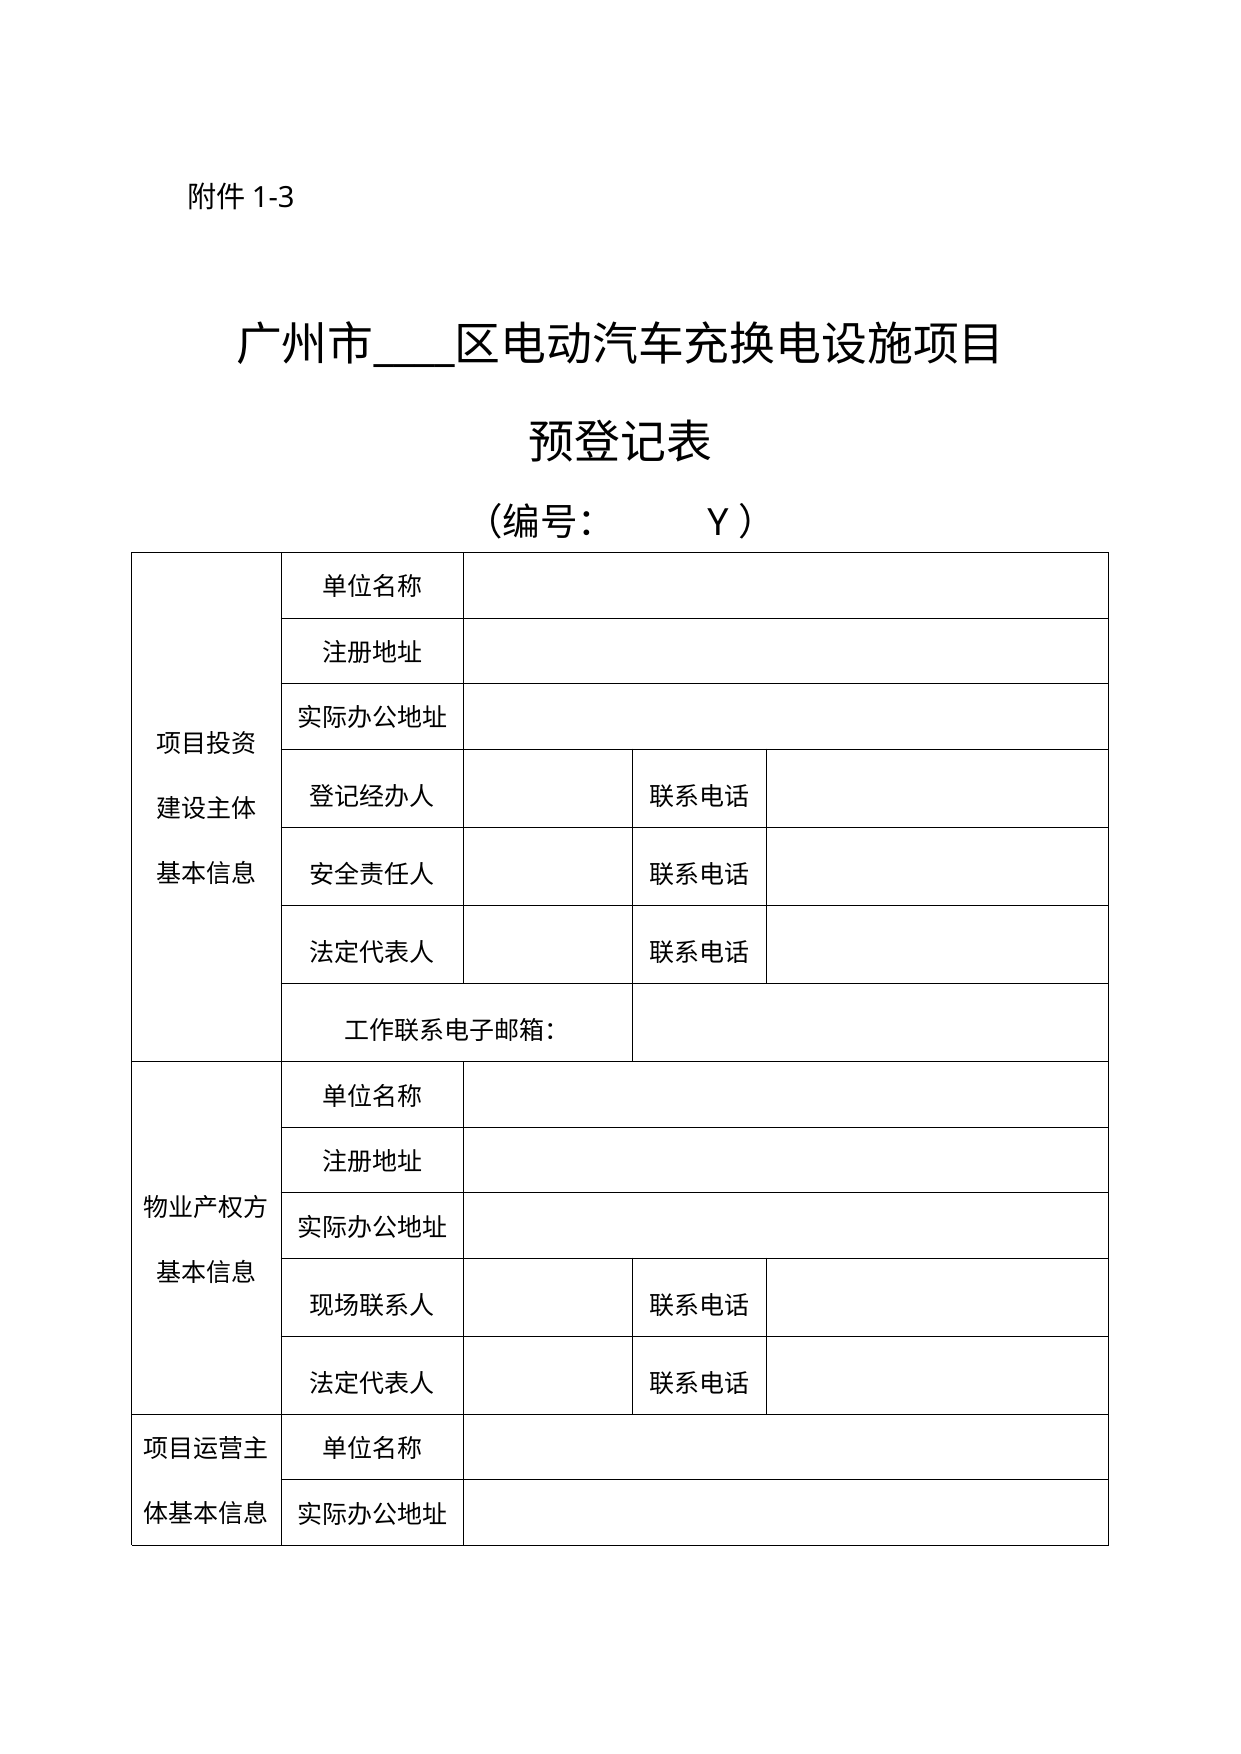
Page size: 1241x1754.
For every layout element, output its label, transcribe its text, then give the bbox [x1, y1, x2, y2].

table_cell 单位名称 [282, 1062, 463, 1127]
table_cell [767, 1259, 1108, 1336]
table_cell [464, 1259, 632, 1336]
text 广州市____区电动汽车充换电设施项目 [187, 292, 1053, 389]
table_cell [767, 906, 1108, 983]
table_cell 注册地址 [282, 619, 463, 683]
table_cell [464, 1193, 1108, 1258]
table_header 项目投资 建设主体 基本信息 [132, 553, 281, 1061]
table_cell [464, 1128, 1108, 1192]
table_header [464, 553, 1108, 617]
table_cell [464, 1062, 1108, 1127]
table_cell [464, 1415, 1108, 1479]
table_cell [464, 906, 632, 983]
table_cell 联系电话 [633, 828, 766, 905]
table_cell 单位名称 [282, 1415, 463, 1479]
table_cell 现场联系人 [282, 1259, 463, 1336]
table_cell [767, 1337, 1108, 1414]
text 预登记表 [187, 389, 1053, 487]
table_cell [633, 984, 1108, 1061]
table_header 单位名称 [282, 553, 463, 617]
table_cell 安全责任人 [282, 828, 463, 905]
table_cell 联系电话 [633, 1259, 766, 1336]
table_cell 物业产权方基本信息 [132, 1062, 281, 1414]
table_cell [464, 828, 632, 905]
table_cell [464, 1337, 632, 1414]
text 附件1-3 [187, 162, 1053, 227]
table_cell 注册地址 [282, 1128, 463, 1192]
table_cell [464, 684, 1108, 748]
table_cell 联系电话 [633, 906, 766, 983]
table_cell 联系电话 [633, 750, 766, 827]
table_cell 法定代表人 [282, 906, 463, 983]
table_cell [464, 750, 632, 827]
table_cell [464, 1480, 1108, 1545]
table_cell 实际办公地址 [282, 1480, 463, 1545]
table_cell 联系电话 [633, 1337, 766, 1414]
table_cell [767, 750, 1108, 827]
table_cell 项目运营主体基本信息 [132, 1415, 281, 1545]
table_cell 实际办公地址 [282, 1193, 463, 1258]
table_cell 法定代表人 [282, 1337, 463, 1414]
table_cell 登记经办人 [282, 750, 463, 827]
table_cell [767, 828, 1108, 905]
table_cell 实际办公地址 [282, 684, 463, 748]
text （编号： Y ） [187, 487, 1053, 552]
table_cell [464, 619, 1108, 683]
table_cell 工作联系电子邮箱： [282, 984, 632, 1061]
